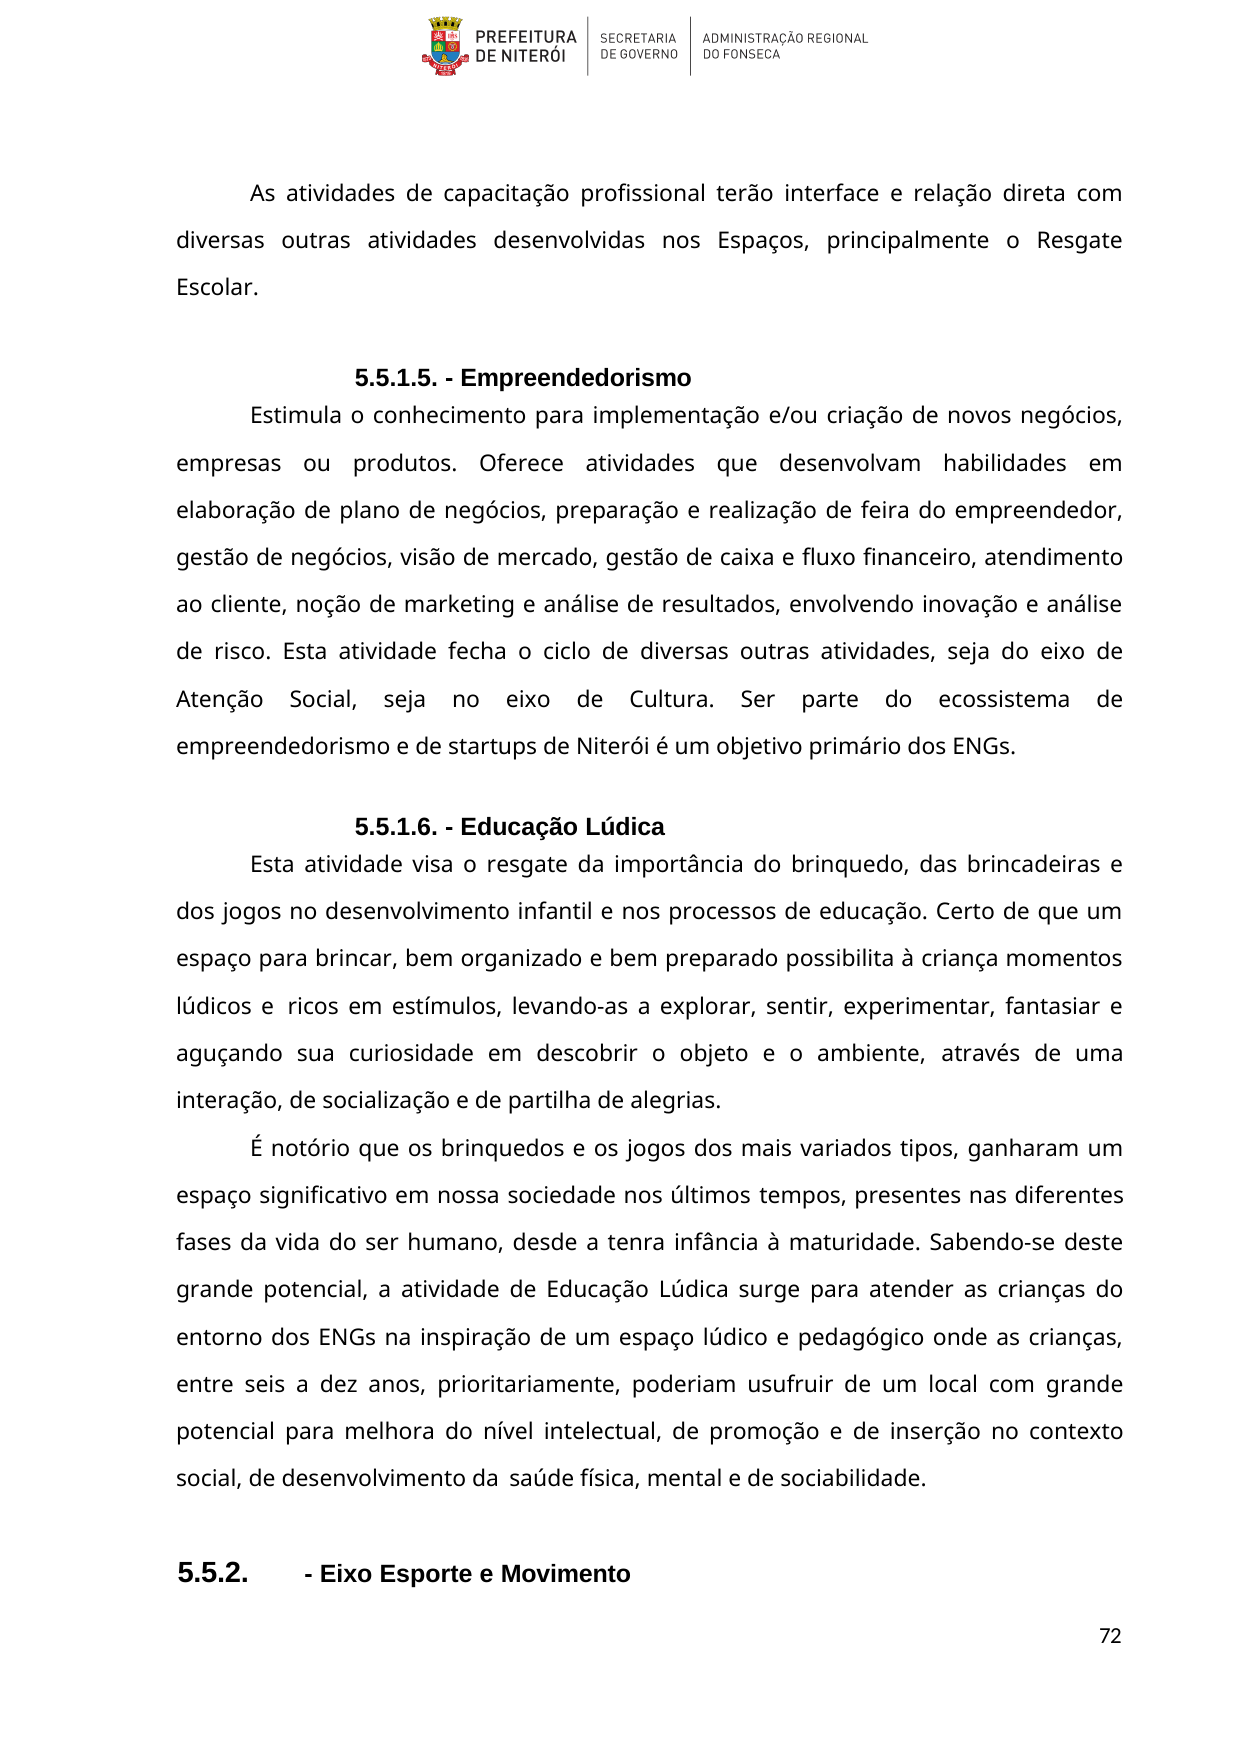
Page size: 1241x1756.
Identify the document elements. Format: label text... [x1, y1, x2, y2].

text É notório que os brinquedos e os jogos dos mais variados tipos, ganharam um espaço significativo em nossa sociedade nos últimos tempos, presentes nas diferentes fases da vida do ser humano, desde a tenra infância à maturidade. Sabendo-se deste grande potencial, a atividade de Educação Lúdica surge para atender as crianças do entorno dos ENGs na inspiração de um espaço lúdico e pedagógico onde as crianças, entre seis a dez anos, prioritariamente, poderiam usufruir de um local com grande potencial para melhora do nível intelectual, de promoção e de inserção no contexto social, de desenvolvimento da saúde física, mental e de sociabilidade. [176, 1132, 1124, 1493]
text Estimula o conhecimento para implementação e/ou criação de novos negócios, empresas ou produtos. Oferece atividades que desenvolvam habilidades em elaboração de plano de negócios, preparação e realização de feira do empreendedor, gestão de negócios, visão de mercado, gestão de caixa e fluxo financeiro, atendimento ao cliente, noção de marketing e análise de resultados, envolvendo inovação e análise de risco. Esta atividade fecha o ciclo de diversas outras atividades, seja do eixo de Atenção Social, seja no eixo de Cultura. Ser parte do ecossistema de empreendedorismo e de startups de Niterói é um objetivo primário dos ENGs. [176, 399, 1124, 761]
subtitle - Eixo Esporte e Movimento [177, 1555, 1136, 1589]
subtitle - Educação Lúdica [354, 811, 1136, 840]
text As atividades de capacitação profissional terão interface e relação direta com diversas outras atividades desenvolvidas nos Espaços, principalmente o Resgate Escolar. [176, 177, 1124, 302]
picture [394, 0, 896, 93]
subtitle - Empreendedorismo [354, 363, 1136, 392]
text Esta atividade visa o resgate da importância do brinquedo, das brincadeiras e dos jogos no desenvolvimento infantil e nos processos de educação. Certo de que um espaço para brincar, bem organizado e bem preparado possibilita à criança momentos lúdicos e ricos em estímulos, levando-as a explorar, sentir, experimentar, fantasiar e aguçando sua curiosidade em descobrir o objeto e o ambiente, através de uma interação, de socialização e de partilha de alegrias. [176, 848, 1124, 1115]
